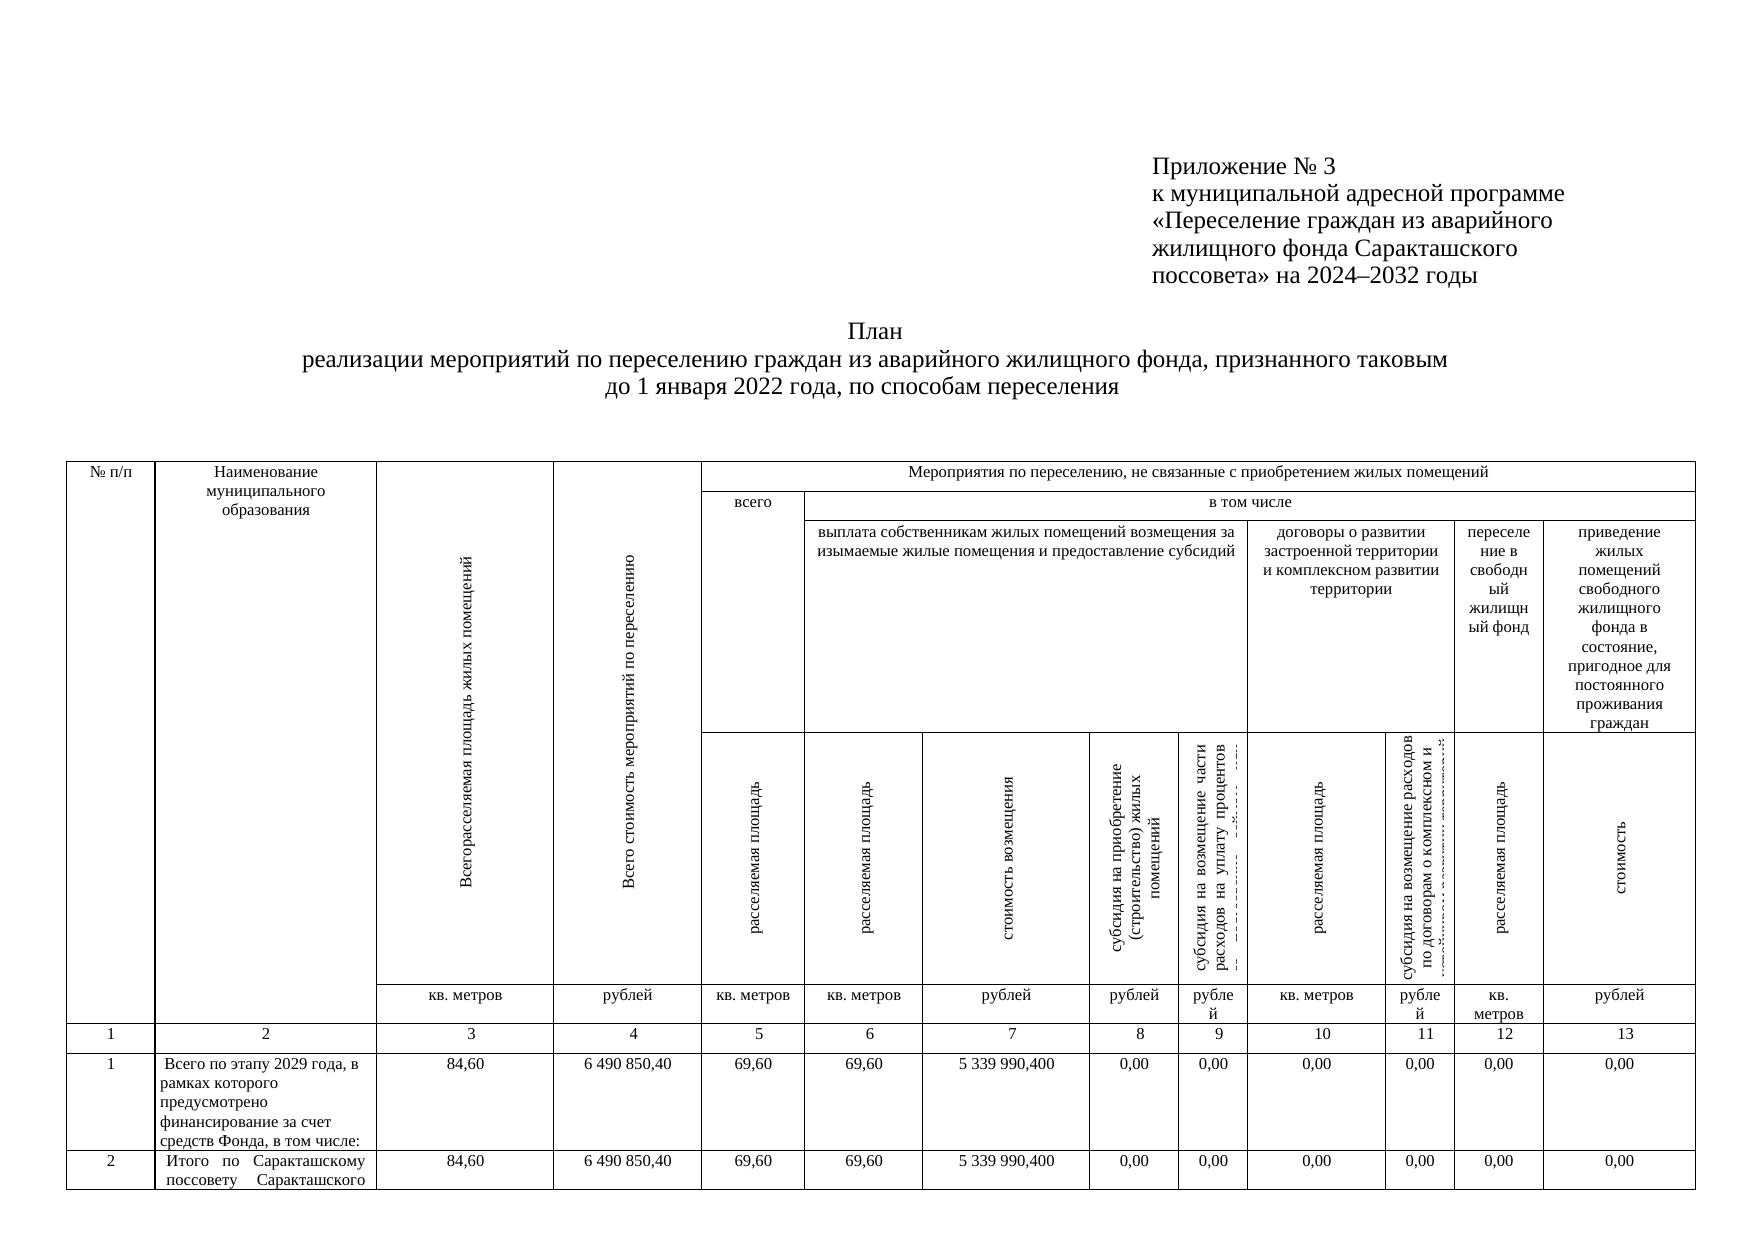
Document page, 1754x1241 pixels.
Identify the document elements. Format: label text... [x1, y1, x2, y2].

table_cell кв. метров [1455, 985, 1543, 1023]
table_cell расселяемая площадь [1248, 733, 1385, 984]
table_cell кв. метров [805, 985, 922, 1023]
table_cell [156, 1151, 376, 1189]
table_cell 0,00 [1090, 1054, 1178, 1150]
table_cell 1 [67, 1024, 154, 1053]
table_cell 6 490 850,40 [554, 1054, 701, 1150]
table_cell стоимость [1544, 733, 1695, 984]
text до 1 января 2022 года, по способам переселения [89, 373, 1636, 400]
table_cell 6 490 850,40 [554, 1151, 701, 1189]
table_cell 2 [67, 1151, 154, 1189]
table_cell 84,60 [377, 1151, 553, 1189]
table_cell 0,00 [1179, 1054, 1247, 1150]
table_cell 69,60 [805, 1151, 922, 1189]
table_cell 69,60 [702, 1054, 804, 1150]
table_cell рублей [1386, 985, 1454, 1023]
table_cell рублей [1544, 985, 1695, 1023]
table_header Мероприятия по переселению, не связанные с приобретением жилых помещений [702, 462, 1695, 491]
table_cell приведение жилых помещений свободного жилищного фонда в состояние, пригодное для постоянного проживания граждан [1544, 521, 1695, 732]
text Приложение № 3 [1152, 153, 1636, 180]
table_cell 0,00 [1455, 1054, 1543, 1150]
table_cell 84,60 [377, 1054, 553, 1150]
table_cell 4 [554, 1024, 701, 1053]
table_cell 10 [1248, 1024, 1385, 1053]
table_cell 5 339 990,400 [923, 1151, 1089, 1189]
table_cell 5 [702, 1024, 804, 1053]
table_cell кв. метров [377, 985, 553, 1023]
table_cell всего [702, 492, 804, 732]
table_cell рублей [1090, 985, 1178, 1023]
table_cell 0,00 [1544, 1054, 1695, 1150]
table_cell 0,00 [1179, 1151, 1247, 1189]
table_cell 5 339 990,400 [923, 1054, 1089, 1150]
table_cell 8 [1090, 1024, 1178, 1053]
table_header № п/п [67, 462, 154, 1023]
table_cell 0,00 [1386, 1151, 1454, 1189]
table_cell субсидия на приобретение (строительство) жилых помещений [1090, 733, 1178, 984]
table_cell 0,00 [1090, 1151, 1178, 1189]
table_cell субсидия на возмещение расходов по договорам о комплексном и устойчивом развитии территорий [1386, 733, 1454, 984]
table_cell 2 [156, 1024, 376, 1053]
table_cell 7 [923, 1024, 1089, 1053]
table_cell кв. метров [702, 985, 804, 1023]
table_cell рублей [1179, 985, 1247, 1023]
table_cell рублей [923, 985, 1089, 1023]
table_cell переселение в свободный жилищный фонд [1455, 521, 1543, 732]
table_cell договоры о развитии застроенной территории и комплексном развитии территории [1248, 521, 1454, 732]
table_cell 0,00 [1248, 1054, 1385, 1150]
table_header Наименование муниципального образования [156, 462, 376, 1023]
table_cell рублей [554, 985, 701, 1023]
table_cell 0,00 [1455, 1151, 1543, 1189]
table_header Всегорасселяемая площадь жилых помещений [377, 462, 553, 984]
table_cell 3 [377, 1024, 553, 1053]
text к муниципальной адресной программе [1152, 180, 1636, 207]
table_cell стоимость возмещения [923, 733, 1089, 984]
table_cell 9 [1179, 1024, 1247, 1053]
table_cell 12 [1455, 1024, 1543, 1053]
table_cell 69,60 [702, 1151, 804, 1189]
table_cell 69,60 [805, 1054, 922, 1150]
text План [114, 318, 1636, 345]
table_cell 0,00 [1248, 1151, 1385, 1189]
table_cell кв. метров [1248, 985, 1385, 1023]
table_cell Всего по этапу 2029 года, в рамках которого предусмотрено финансирование за счет средств Фонда, в том числе: [156, 1054, 376, 1150]
table_cell субсидия на возмещение части расходов на уплату процентов за пользование займом или кредитом [1179, 733, 1247, 984]
table_cell 13 [1544, 1024, 1695, 1053]
table_cell 6 [805, 1024, 922, 1053]
text реализации мероприятий по переселению граждан из аварийного жилищного фонда, признанного таковым [114, 345, 1636, 373]
table_cell 0,00 [1544, 1151, 1695, 1189]
table_cell в том числе [805, 492, 1695, 520]
table_cell расселяемая площадь [1455, 733, 1543, 984]
table_cell 11 [1386, 1024, 1454, 1053]
text «Переселение граждан из аварийного жилищного фонда Саракташского поссовета» на 2024–2032 годы [1152, 207, 1636, 289]
table_header Всего стоимость мероприятий по переселению [554, 462, 701, 984]
table_cell 0,00 [1386, 1054, 1454, 1150]
table_cell 1 [67, 1054, 154, 1150]
table_cell расселяемая площадь [702, 733, 804, 984]
table_cell расселяемая площадь [805, 733, 922, 984]
table_cell выплата собственникам жилых помещений возмещения за изымаемые жилые помещения и предоставление субсидий [805, 521, 1247, 732]
